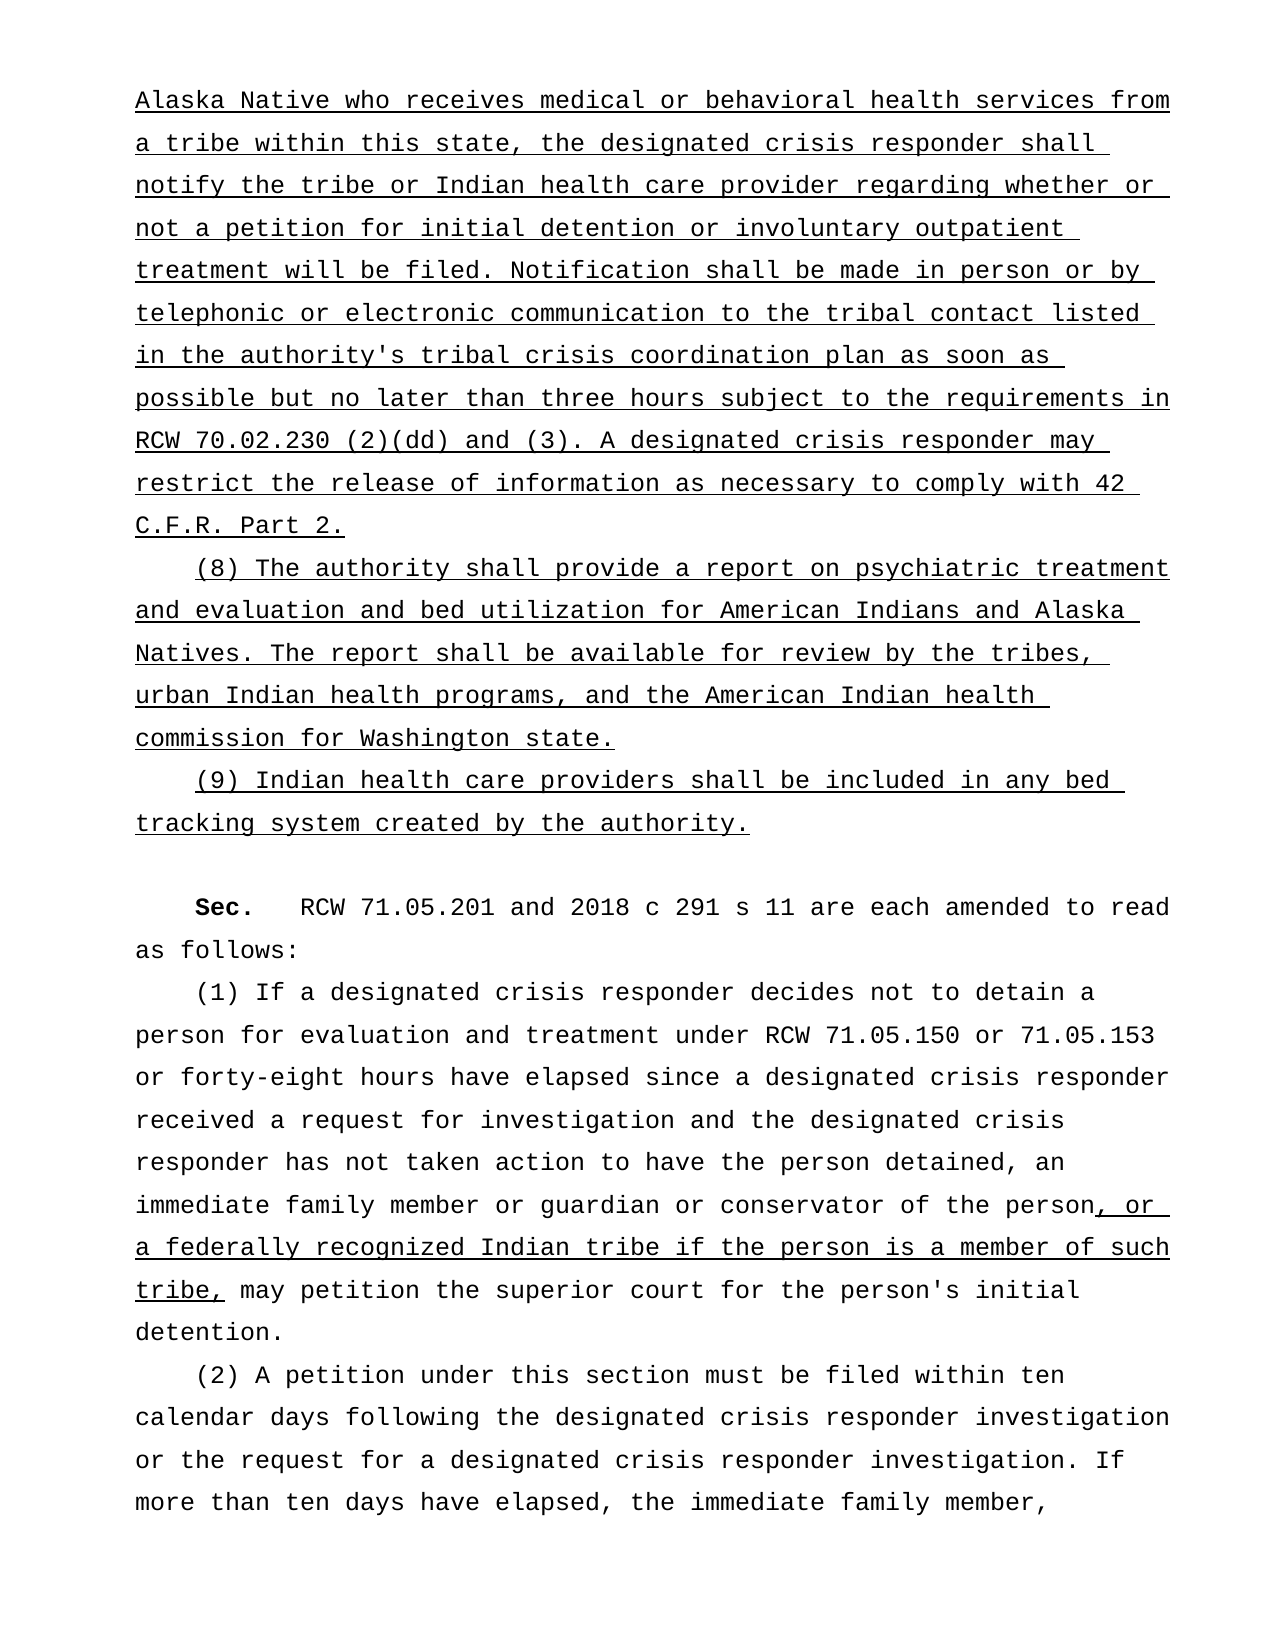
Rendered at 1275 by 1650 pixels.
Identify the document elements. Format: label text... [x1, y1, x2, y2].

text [135, 75, 1170, 111]
text Sec. RCW 71.05.201 and 2018 c 291 s 11 are each amended to read as follows: [135, 882, 1170, 967]
text (9) Indian health care providers shall be included in any bed tracking system created by the authority. [135, 755, 1170, 840]
text (1) If a designated crisis responder decides not to detain a person for evaluation and treatment under RCW 71.05.150 or 71.05.153 or forty-eight hours have elapsed since a designated crisis responder received a request for investigation and the designated crisis responder has not taken action to have the person detained, an immediate family member or guardian or conservator of the person, or a federally recognized Indian tribe if the person is a member of such tribe, may petition the superior court for the person's initial detention. [135, 967, 1170, 1258]
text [135, 1349, 1170, 1519]
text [135, 113, 1170, 196]
text (8) The authority shall provide a report on psychiatric treatment and evaluation and bed utilization for American Indians and Alaska Natives. The report shall be available for review by the tribes, urban Indian health programs, and the American Indian health commission for Washington state. [135, 542, 1170, 755]
text (1) If a designated crisis responder decides not to detain a person for evaluation and treatment under RCW 71.05.150 or 71.05.153 or forty-eight hours have elapsed since a designated crisis responder received a request for investigation and the designated crisis responder has not taken action to have the person detained, an immediate family member or guardian or conservator of the person, or a federally recognized Indian tribe if the person is a member of such tribe, may petition the superior court for the person's initial detention. [135, 1260, 1170, 1349]
